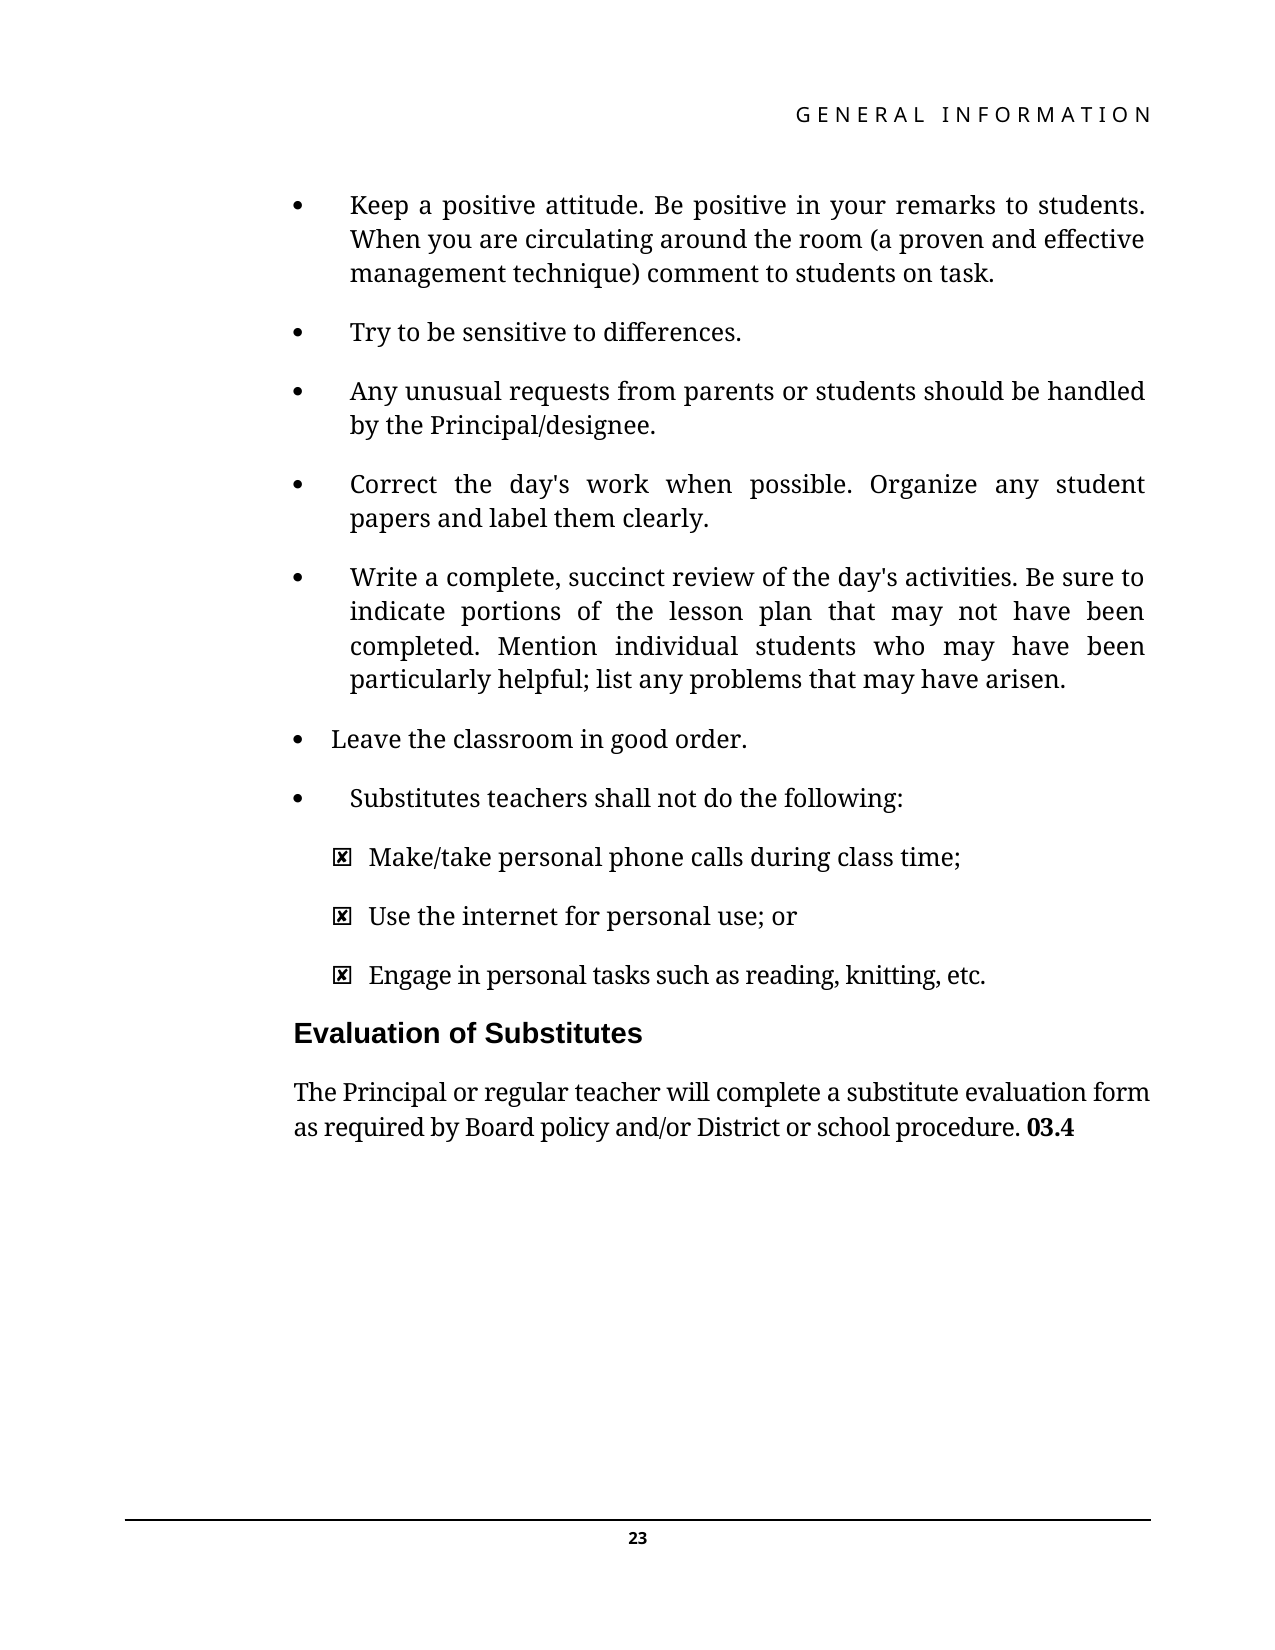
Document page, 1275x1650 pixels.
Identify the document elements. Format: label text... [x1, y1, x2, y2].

list Write a complete, succinct review of the day's activities. Be sure to indicate portions of the lesson plan that may not have been completed. Mention individual students who may have been particularly helpful; list any problems that may have arisen. [293, 560, 1146, 696]
list Leave the classroom in good order. [293, 721, 1146, 755]
subtitle Evaluation of Substitutes [293, 1017, 1146, 1050]
text The Principal or regular teacher will complete a substitute evaluation form as required by Board policy and/or District or school procedure. 03.4 [293, 1075, 1151, 1143]
list Correct the day's work when possible. Organize any student papers and label them clearly. [293, 467, 1146, 535]
list Engage in personal tasks such as reading, knitting, etc. [331, 957, 1146, 992]
list Substitutes teachers shall not do the following: [293, 780, 1146, 814]
list Any unusual requests from parents or students should be handled by the Principal/designee. [293, 374, 1146, 442]
list Use the internet for personal use; or [331, 898, 1146, 932]
list Keep a positive attitude. Be positive in your remarks to students. When you are circulating around the room (a proven and effective management technique) comment to students on task. [293, 187, 1146, 290]
list Try to be sensitive to differences. [293, 315, 1146, 349]
list Make/take personal phone calls during class time; [331, 839, 1146, 873]
